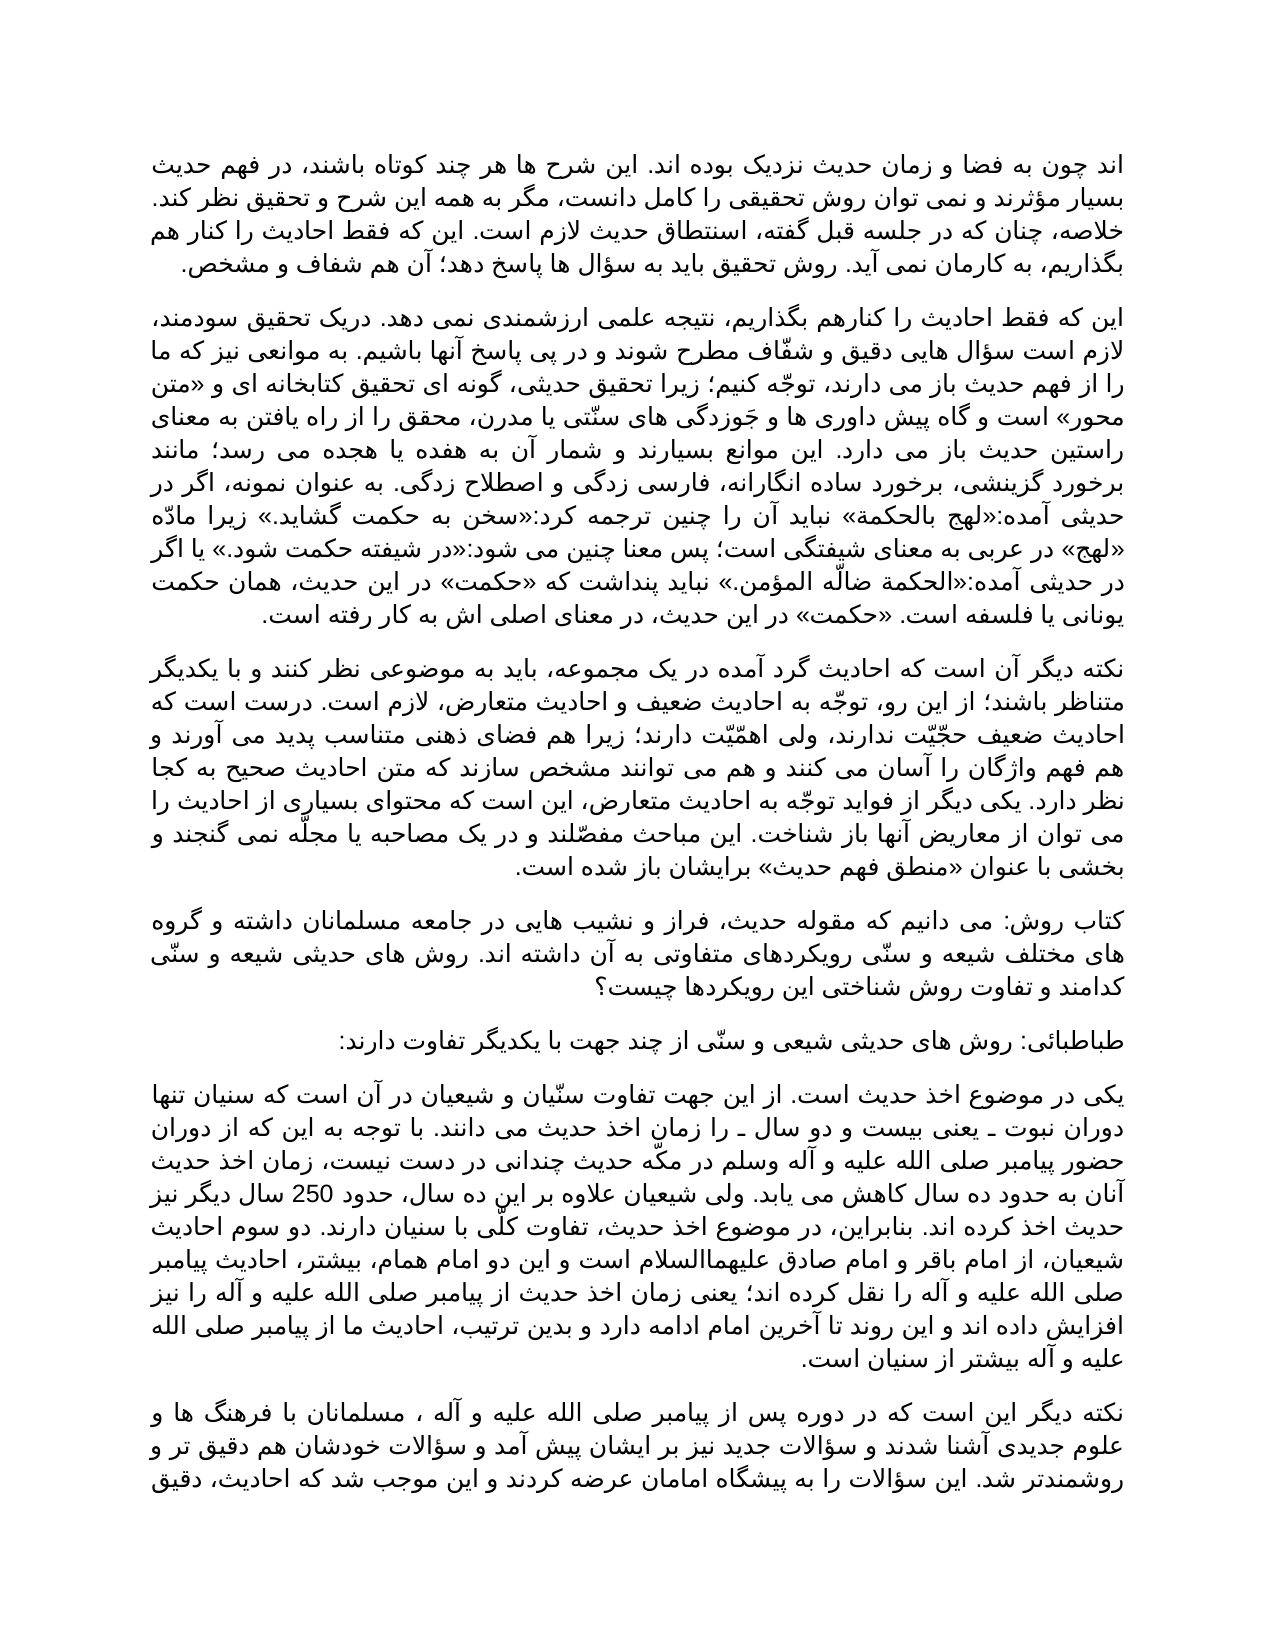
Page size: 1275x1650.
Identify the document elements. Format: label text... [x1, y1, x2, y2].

text طباطبائی: روش های حدیثی شیعی و سنّی از چند جهت با یکدیگر تفاوت دارند: [150, 1026, 1125, 1054]
text یکی در موضوع اخذ حدیث است. از این جهت تفاوت سنّیان و شیعیان در آن است که سنیان تنها دوران نبوت ـ یعنی بیست و دو سال ـ را زمان اخذ حدیث می دانند. با توجه به این که از دوران حضور پیامبر صلی الله علیه و آله وسلم در مکّه حدیث چندانی در دست نیست، زمان اخذ حدیث آنان به حدود ده سال کاهش می یابد. ولی شیعیان علاوه بر این ده سال، حدود 250 سال دیگر نیز حدیث اخذ کرده اند. بنابراین، در موضوع اخذ حدیث، تفاوت کلّی با سنیان دارند. دو سوم احادیث شیعیان، از امام باقر و امام صادق علیهماالسلام است و این دو امام همام، بیشتر، احادیث پیامبر صلی الله علیه و آله را نقل کرده اند؛ یعنی زمان اخذ حدیث از پیامبر صلی الله علیه و آله را نیز افزایش داده اند و این روند تا آخرین امام ادامه دارد و بدین ترتیب، احادیث ما از پیامبر صلی الله علیه و آله بیشتر از سنیان است. [150, 1080, 1125, 1373]
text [150, 1398, 1125, 1492]
text کتاب روش: می دانیم که مقوله حدیث، فراز و نشیب هایی در جامعه مسلمانان داشته و گروه های مختلف شیعه و سنّی رویکردهای متفاوتی به آن داشته اند. روش های حدیثی شیعه و سنّی کدامند و تفاوت روش شناختی این رویکردها چیست؟ [150, 906, 1125, 1001]
text نکته دیگر آن است که احادیث گرد آمده در یک مجموعه، باید به موضوعی نظر کنند و با یکدیگر متناظر باشند؛ از این رو، توجّه به احادیث ضعیف و احادیث متعارض، لازم است. درست است که احادیث ضعیف حجّیّت ندارند، ولی اهمّیّت دارند؛ زیرا هم فضای ذهنی متناسب پدید می آورند و هم فهم واژگان را آسان می کنند و هم می توانند مشخص سازند که متن احادیث صحیح به کجا نظر دارد. یکی دیگر از فواید توجّه به احادیث متعارض، این است که محتوای بسیاری از احادیث را می توان از معاریض آنها باز شناخت. این مباحث مفصّلند و در یک مصاحبه یا مجلّه نمی گنجند و بخشی با عنوان «منطق فهم حدیث» برایشان باز شده است. [150, 654, 1125, 881]
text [150, 150, 1125, 278]
text این که فقط احادیث را کنارهم بگذاریم، نتیجه علمی ارزشمندی نمی دهد. دریک تحقیق سودمند، لازم است سؤال هایی دقیق و شفّاف مطرح شوند و در پی پاسخ آنها باشیم. به موانعی نیز که ما را از فهم حدیث باز می دارند، توجّه کنیم؛ زیرا تحقیق حدیثی، گونه ای تحقیق کتابخانه ای و «متن محور» است و گاه پیش داوری ها و جَوزدگی های سنّتی یا مدرن، محقق را از راه یافتن به معنای راستین حدیث باز می دارد. این موانع بسیارند و شمار آن به هفده یا هجده می رسد؛ مانند برخورد گزینشی، برخورد ساده انگارانه، فارسی زدگی و اصطلاح زدگی. به عنوان نمونه، اگر در حدیثی آمده:«لهج بالحکمة» نباید آن را چنین ترجمه کرد:«سخن به حکمت گشاید.» زیرا مادّه «لهج» در عربی به معنای شیفتگی است؛ پس معنا چنین می شود:«در شیفته حکمت شود.» یا اگر در حدیثی آمده:«الحکمة ضالّه المؤمن.» نباید پنداشت که «حکمت» در این حدیث، همان حکمت یونانی یا فلسفه است. «حکمت» در این حدیث، در معنای اصلی اش به کار رفته است. [150, 303, 1125, 629]
